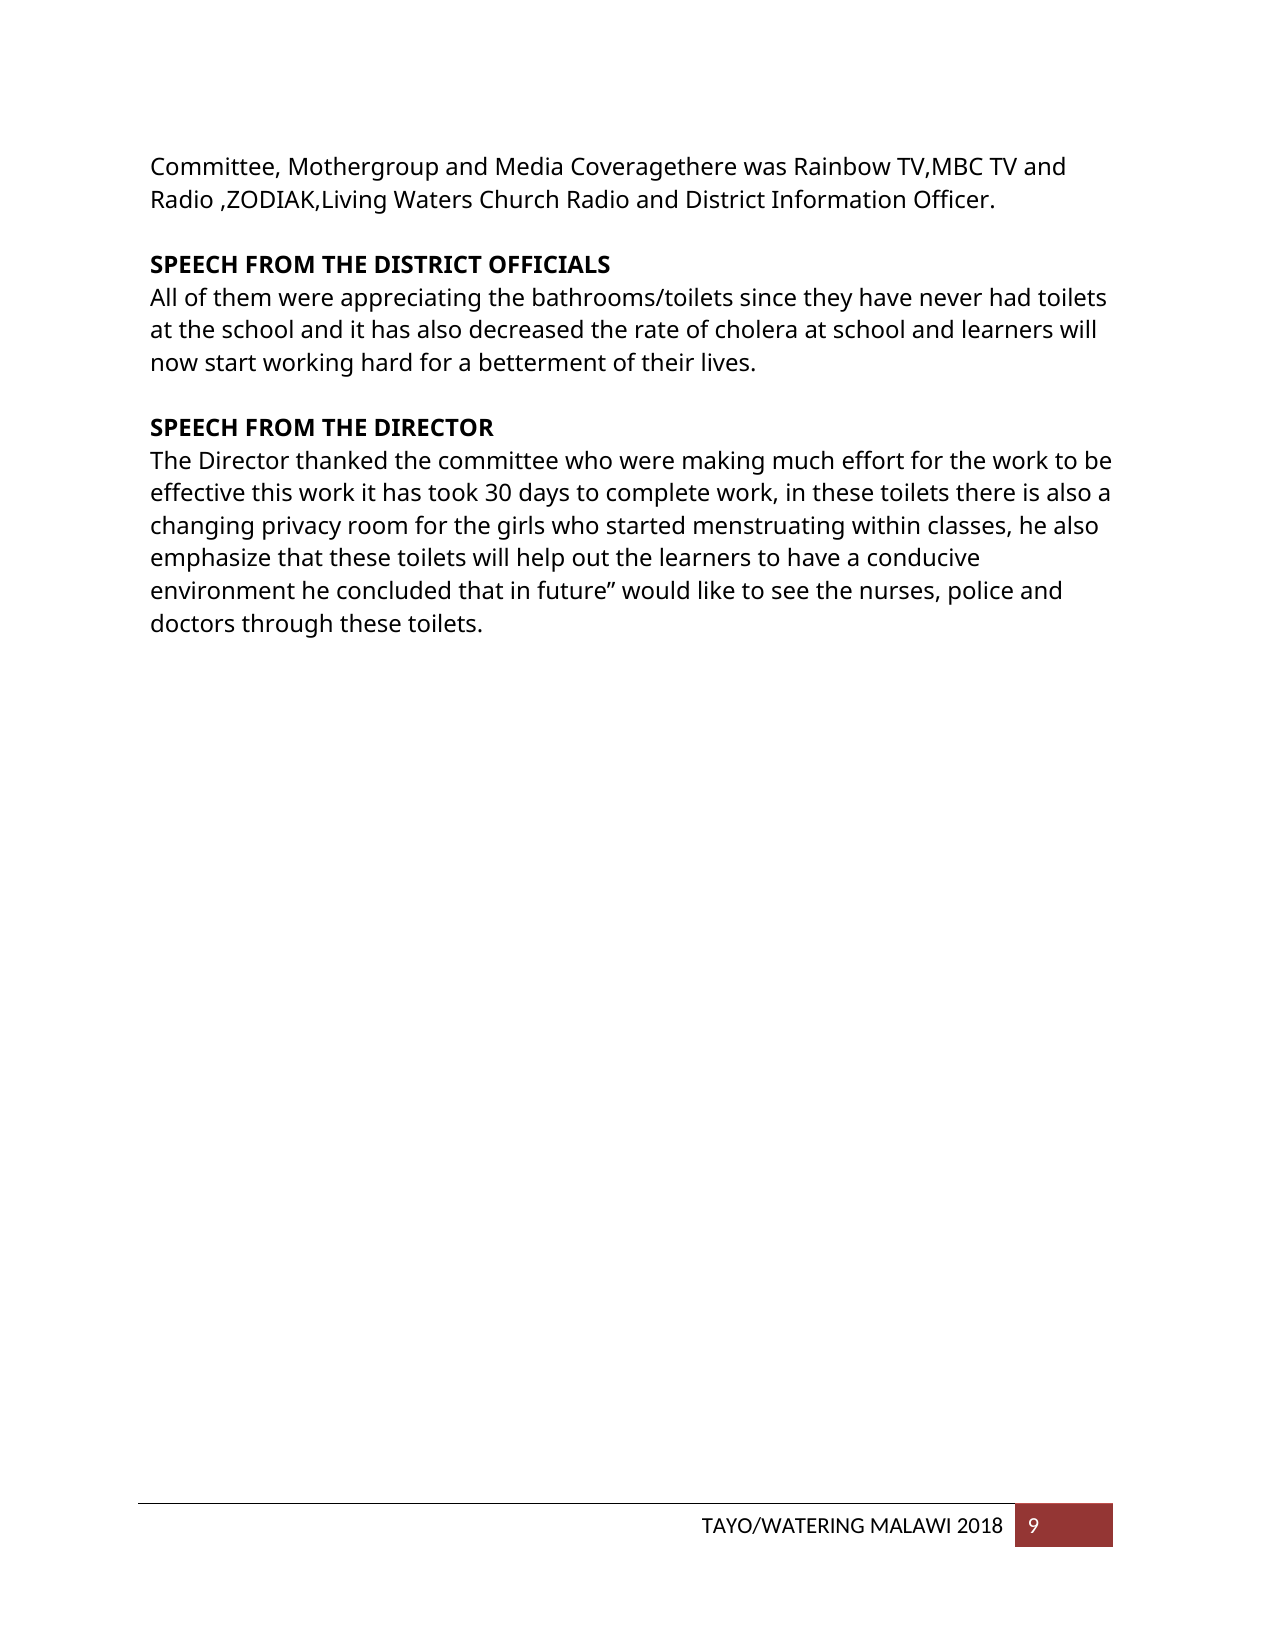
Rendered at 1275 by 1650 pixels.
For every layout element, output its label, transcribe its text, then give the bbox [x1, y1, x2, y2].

text The Director thanked the committee who were making much effort for the work to be effective this work it has took 30 days to complete work, in these toilets there is also a changing privacy room for the girls who started menstruating within classes, he also emphasize that these toilets will help out the learners to have a conducive environment he concluded that in future” would like to see the nurses, police and doctors through these toilets. [150, 443, 1125, 639]
text SPEECH FROM THE DISTRICT OFFICIALS [150, 248, 1125, 280]
text All of them were appreciating the bathrooms/toilets since they have never had toilets at the school and it has also decreased the rate of cholera at school and learners will now start working hard for a betterment of their lives. [150, 280, 1125, 378]
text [150, 150, 1125, 215]
text SPEECH FROM THE DIRECTOR [150, 411, 1125, 443]
